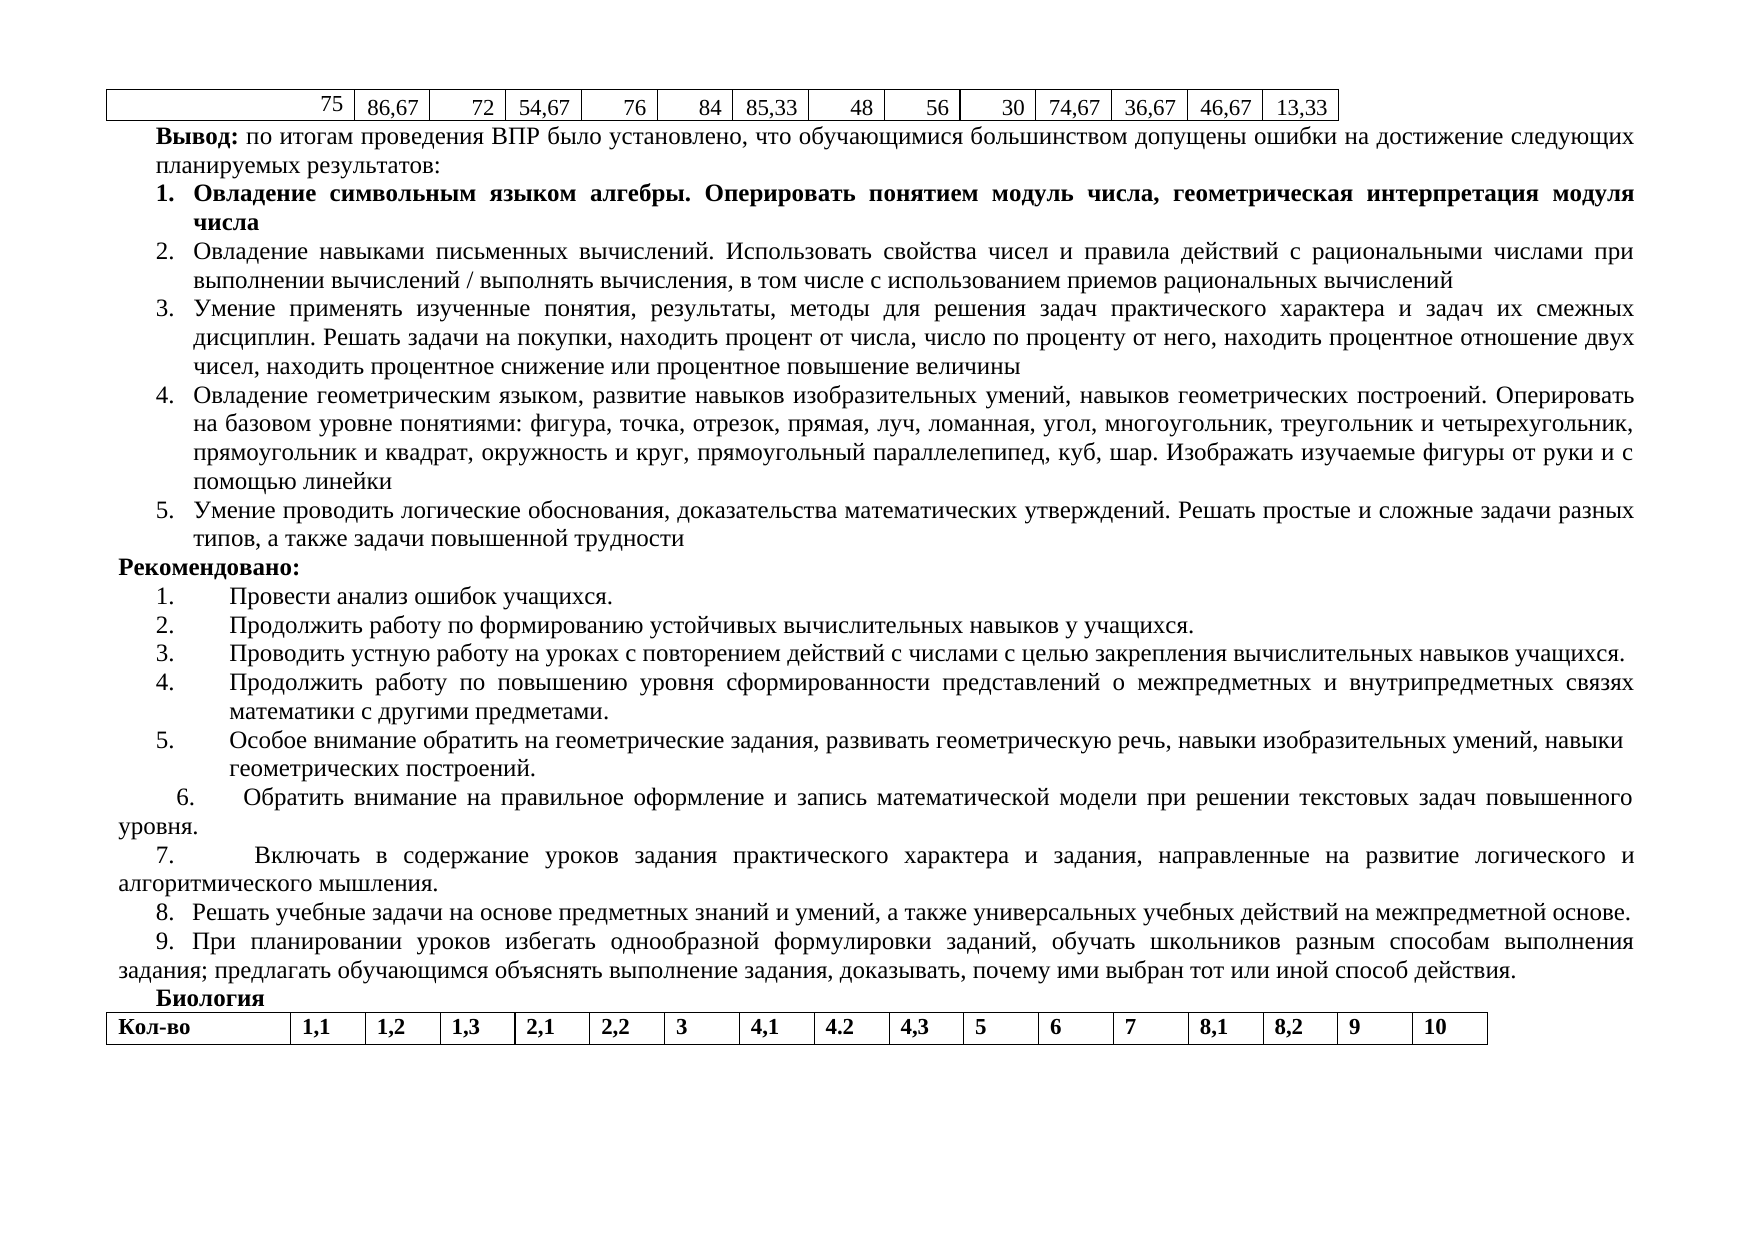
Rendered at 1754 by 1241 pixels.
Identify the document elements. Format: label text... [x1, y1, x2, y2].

table_header 1,1 [291, 1013, 365, 1043]
table_header 8,1 [1189, 1013, 1263, 1043]
table_cell 13,33 [1263, 90, 1338, 120]
table_header 2,2 [590, 1013, 664, 1043]
table_header 4,1 [740, 1013, 814, 1043]
table_header 6 [1039, 1013, 1113, 1043]
table_cell 84 [658, 90, 732, 120]
table_header 7 [1114, 1013, 1188, 1043]
table_cell 72 [430, 90, 505, 120]
table_header 5 [964, 1013, 1038, 1043]
list Продолжить работу по повышению уровня сформированности представлений о межпредметных и внутрипредметных связях математики с другими предметами. [156, 667, 1636, 725]
table_cell 46,67 [1188, 90, 1262, 120]
table_cell 85,33 [733, 90, 808, 120]
list Овладение символьным языком алгебры. Оперировать понятием модуль числа, геометрическая интерпретация модуля числа [156, 178, 1636, 236]
text Биология [156, 983, 1636, 1012]
table_cell 76 [582, 90, 657, 120]
table_header 9 [1338, 1013, 1412, 1043]
table_header 2,1 [516, 1013, 589, 1043]
table_header 3 [665, 1013, 739, 1043]
table_header 4,3 [890, 1013, 963, 1043]
table_cell 56 [885, 90, 959, 120]
text 6. Обратить внимание на правильное оформление и запись математической модели при решении текстовых задач повышенного уровня. [118, 782, 1636, 840]
table_header 4.2 [815, 1013, 889, 1043]
list Овладение навыками письменных вычислений. Использовать свойства чисел и правила действий с рациональными числами при выполнении вычислений / выполнять вычисления, в том числе с использованием приемов рациональных вычислений [156, 236, 1636, 293]
list Особое внимание обратить на геометрические задания, развивать геометрическую речь, навыки изобразительных умений, навыки [156, 725, 1636, 753]
table_cell 48 [809, 90, 884, 120]
table_header 1,3 [441, 1013, 514, 1043]
text Вывод: по итогам проведения ВПР было установлено, что обучающимися большинством допущены ошибки на достижение следующих планируемых результатов: [156, 121, 1636, 178]
list Провести анализ ошибок учащихся. [156, 581, 1636, 610]
table_cell 86,67 [355, 90, 429, 120]
text 8. Решать учебные задачи на основе предметных знаний и умений, а также универсальных учебных действий на межпредметной основе. [118, 897, 1636, 926]
text 9. При планировании уроков избегать однообразной формулировки заданий, обучать школьников разным способам выполнения задания; предлагать обучающимся объяснять выполнение задания, доказывать, почему ими выбран тот или иной способ действия. [118, 926, 1636, 983]
table_cell 36,67 [1112, 90, 1187, 120]
table_cell 54,67 [506, 90, 581, 120]
text 7. Включать в содержание уроков задания практического характера и задания, направленные на развитие логического и алгоритмического мышления. [118, 840, 1636, 897]
table_cell 74,67 [1036, 90, 1111, 120]
list Умение проводить логические обоснования, доказательства математических утверждений. Решать простые и сложные задачи разных типов, а также задачи повышенной трудности [156, 495, 1636, 552]
table_header 10 [1413, 1013, 1487, 1043]
list Умение применять изученные понятия, результаты, методы для решения задач практического характера и задач их смежных дисциплин. Решать задачи на покупки, находить процент от числа, число по проценту от него, находить процентное отношение двух чисел, находить процентное снижение или процентное повышение величины [156, 293, 1636, 380]
list Проводить устную работу на уроках с повторением действий с числами с целью закрепления вычислительных навыков учащихся. [156, 638, 1636, 667]
table_header 8,2 [1264, 1013, 1337, 1043]
table_header Кол-во участников [107, 1013, 290, 1043]
table_header 1,2 [366, 1013, 440, 1043]
table_cell 30 [961, 90, 1035, 120]
table_cell 75 [107, 90, 354, 120]
list Продолжить работу по формированию устойчивых вычислительных навыков у учащихся. [156, 610, 1636, 638]
list Овладение геометрическим языком, развитие навыков изобразительных умений, навыков геометрических построений. Оперировать на базовом уровне понятиями: фигура, точка, отрезок, прямая, луч, ломанная, угол, многоугольник, треугольник и четырехугольник, прямоугольник и квадрат, окружность и круг, прямоугольный параллелепипед, куб, шар. Изображать изучаемые фигуры от руки и с помощью линейки [156, 380, 1636, 495]
text Рекомендовано: [118, 552, 1636, 581]
text геометрических построений. [229, 753, 1636, 782]
